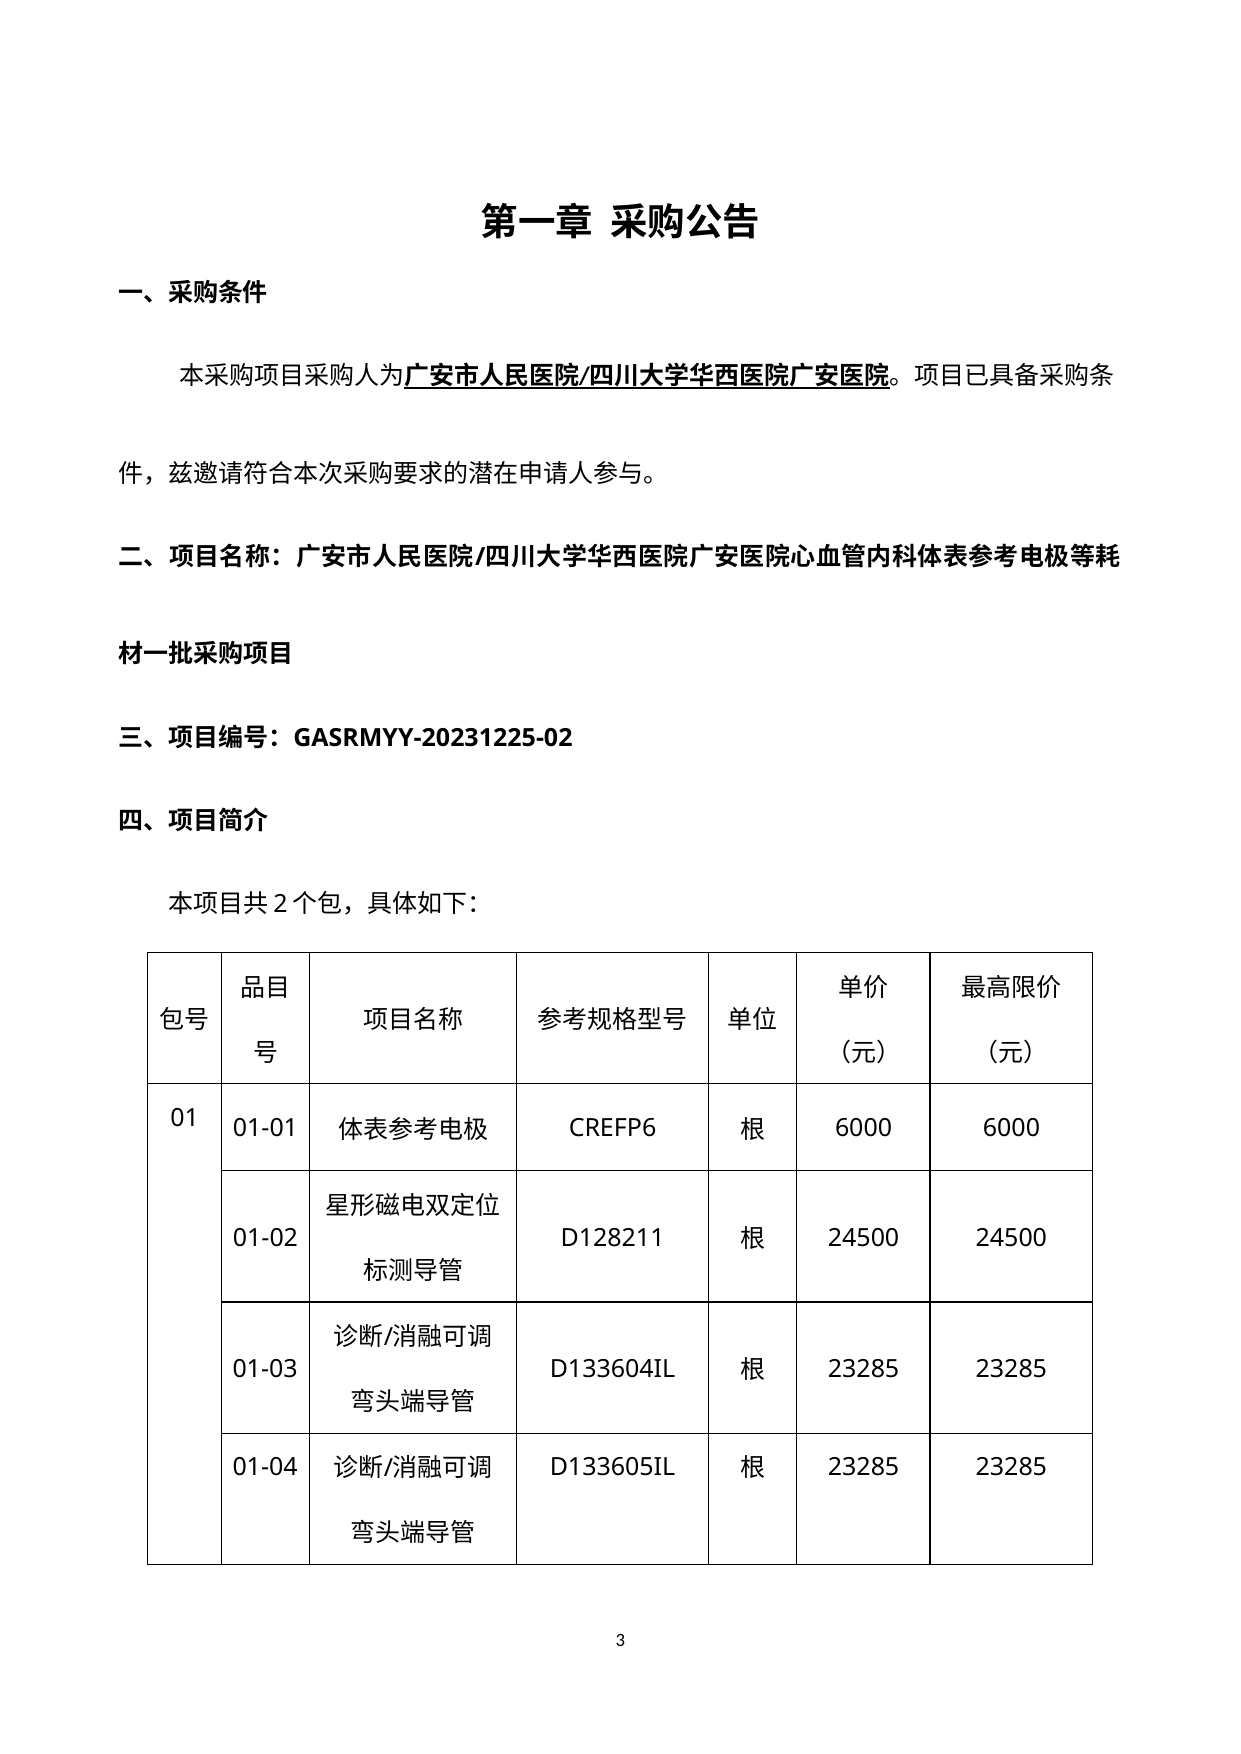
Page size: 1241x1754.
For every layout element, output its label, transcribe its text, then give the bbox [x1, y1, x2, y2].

text 三、项目编号：GASRMYY-20231225-02 [118, 703, 1122, 768]
table_cell CREFP6 [517, 1084, 708, 1170]
text 本采购项目采购人为广安市人民医院/四川大学华西医院广安医院。项目已具备采购条件，兹邀请符合本次采购要求的潜在申请人参与。 [118, 341, 1129, 504]
text 本项目共2个包，具体如下： [118, 869, 1122, 934]
table_cell 诊断/消融可调弯头端导管 [310, 1434, 516, 1563]
table_cell D133605IL [517, 1434, 708, 1563]
table_cell 6000 [931, 1084, 1092, 1170]
table_cell 01-02 [222, 1171, 309, 1301]
table_cell 23285 [797, 1303, 929, 1432]
table_cell 根 [709, 1171, 796, 1301]
table_cell D128211 [517, 1171, 708, 1301]
table_cell 01 [148, 1084, 221, 1563]
table_header 参考规格型号 [517, 953, 708, 1083]
table_header 包号 [148, 953, 221, 1083]
table_cell 01-01 [222, 1084, 309, 1170]
table_header 单位 [709, 953, 796, 1083]
table_cell 23285 [931, 1303, 1092, 1432]
table_cell 23285 [797, 1434, 929, 1563]
table_cell 体表参考电极 [310, 1084, 516, 1170]
table_cell 6000 [797, 1084, 929, 1170]
table_cell 诊断/消融可调弯头端导管 [310, 1303, 516, 1432]
table_cell 24500 [931, 1171, 1092, 1301]
text 二、项目名称：广安市人民医院/四川大学华西医院广安医院心血管内科体表参考电极等耗材一批采购项目 [118, 522, 1122, 684]
table_cell 24500 [797, 1171, 929, 1301]
table_cell 根 [709, 1434, 796, 1563]
table_header 项目名称 [310, 953, 516, 1083]
text 四、项目简介 [118, 786, 1122, 851]
text 一、采购条件 [118, 258, 1122, 323]
table_header 最高限价（元） [931, 953, 1092, 1083]
table_cell 根 [709, 1084, 796, 1170]
table_cell D133604IL [517, 1303, 708, 1432]
table_cell 星形磁电双定位标测导管 [310, 1171, 516, 1301]
table_cell 23285 [931, 1434, 1092, 1563]
table_cell 01-04 [222, 1434, 309, 1563]
table_cell 根 [709, 1303, 796, 1432]
title 第一章 采购公告 [118, 187, 1122, 252]
table_cell 01-03 [222, 1303, 309, 1432]
table_header 品目号 [222, 953, 309, 1083]
table_header 单价（元） [797, 953, 929, 1083]
